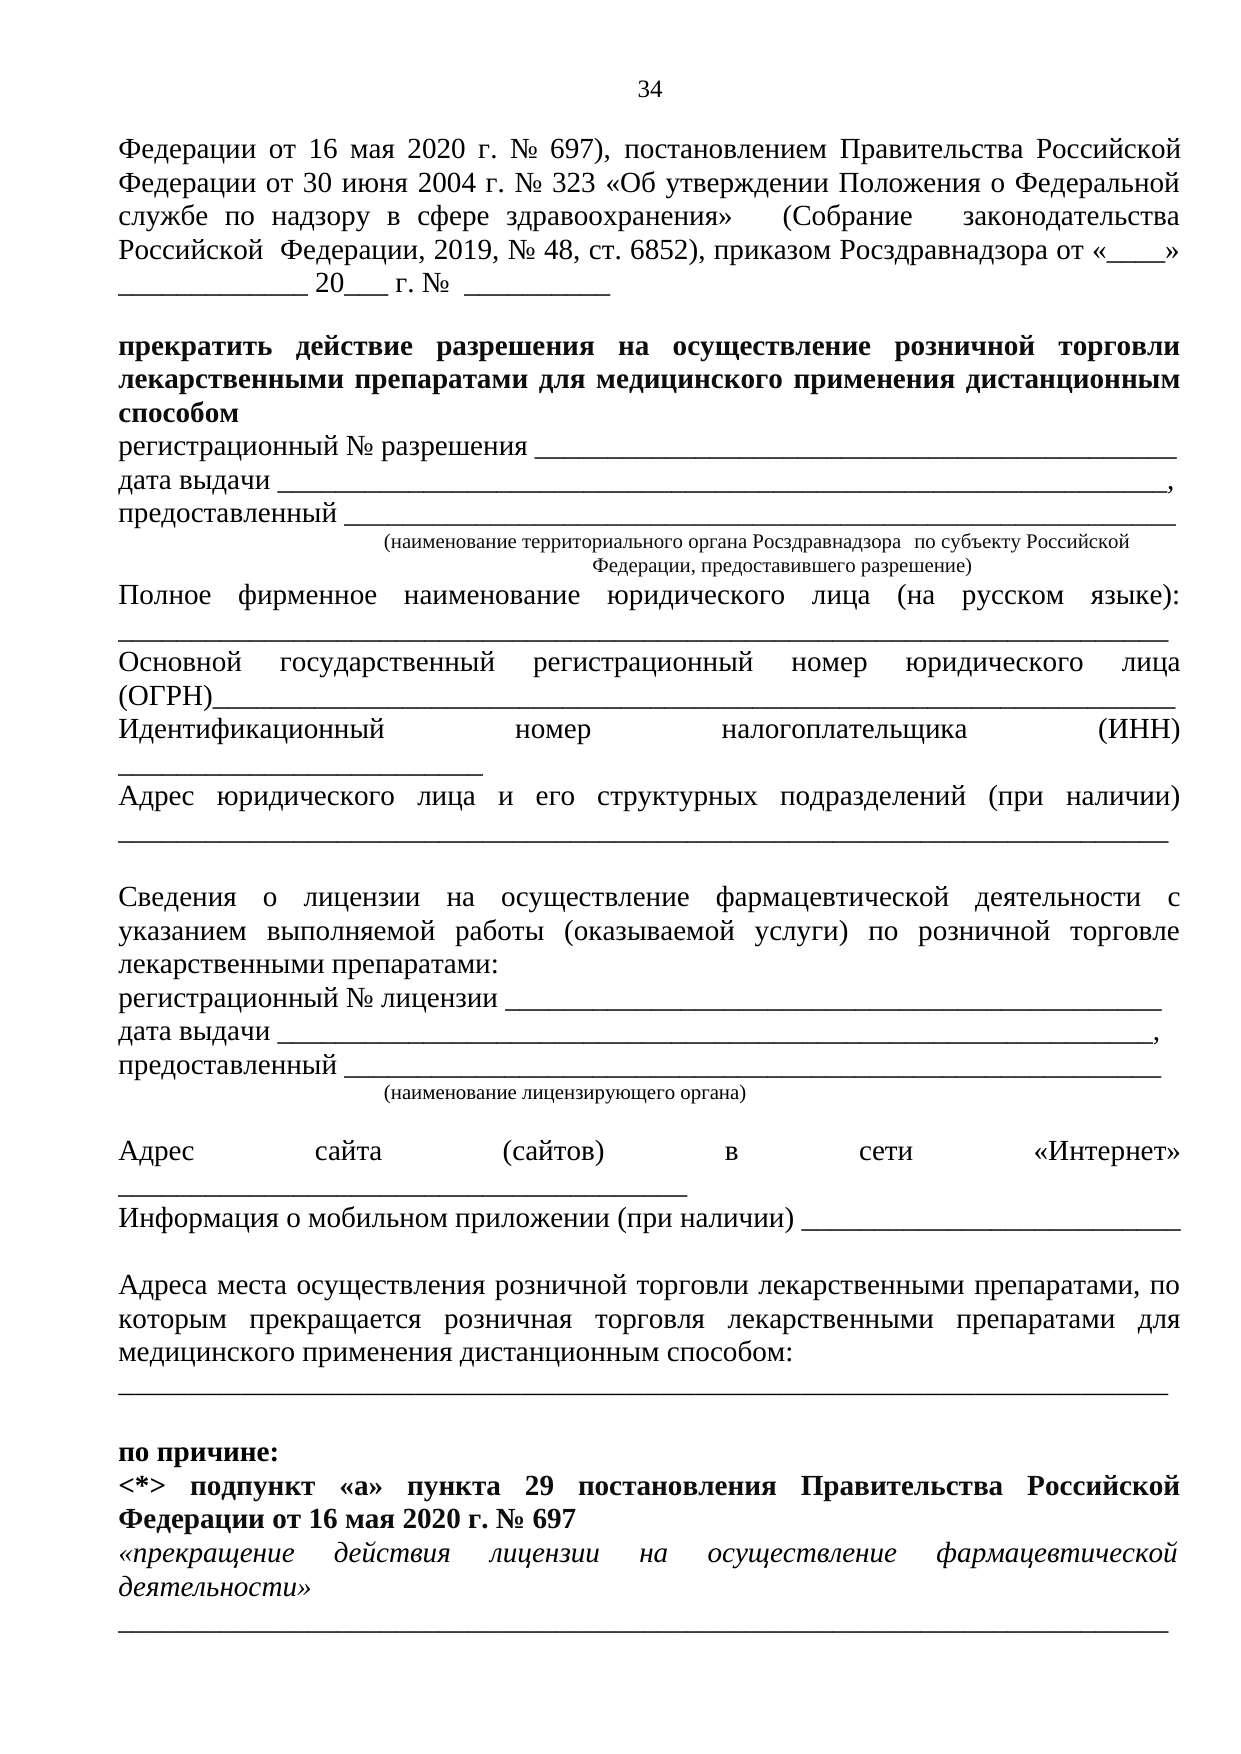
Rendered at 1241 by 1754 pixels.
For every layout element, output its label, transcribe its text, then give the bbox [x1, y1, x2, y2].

text <*> подпункт «а» пункта 29 постановления Правительства Российской Федерации от 16 мая 2020 г. № 697 [118, 1468, 1181, 1535]
text Адрес сайта (сайтов) в сети «Интернет» _______________________________________ [118, 1133, 1181, 1200]
text Адреса места осуществления розничной торговли лекарственными препаратами, по которым прекращается розничная торговля лекарственными препаратами для медицинского применения дистанционным способом: [118, 1267, 1181, 1368]
text ____________________________________________________________ [118, 1368, 1181, 1401]
text дата выдачи _____________________________________________________________, [118, 462, 1181, 496]
text предоставленный ________________________________________________________ [118, 1047, 1181, 1080]
text Федерации, предоставившего разрешение) [118, 553, 1181, 577]
text Сведения о лицензии на осуществление фармацевтической деятельности с указанием выполняемой работы (оказываемой услуги) по розничной торговле лекарственными препаратами: [118, 879, 1181, 980]
text по причине: [118, 1434, 1181, 1468]
text регистрационный № разрешения ____________________________________________ [118, 428, 1181, 462]
text (наименование территориального органа Росздравнадзора по субъекту Российской [118, 529, 1181, 553]
text (наименование лицензирующего органа) [118, 1080, 1181, 1104]
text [118, 131, 1181, 299]
text Основной государственный регистрационный номер юридического лица (ОГРН)__________________________________________________________________ [118, 644, 1181, 711]
text Информация о мобильном приложении (при наличии) __________________________ [118, 1200, 1181, 1234]
text регистрационный № лицензии _____________________________________________ [118, 980, 1181, 1013]
text предоставленный _________________________________________________________ [118, 496, 1181, 529]
text Идентификационный номер налогоплательщика (ИНН) _________________________ [118, 711, 1181, 778]
text ________________________________________________________________________ [118, 1602, 1181, 1636]
text дата выдачи ____________________________________________________________, [118, 1013, 1181, 1047]
text Адрес юридического лица и его структурных подразделений (при наличии) ________________________________________________________________________ [118, 778, 1181, 846]
text Полное фирменное наименование юридического лица (на русском языке): ________________________________________________________________________ [118, 577, 1181, 644]
text «прекращение действия лицензии на осуществление фармацевтической деятельности» [118, 1535, 1181, 1602]
text прекратить действие разрешения на осуществление розничной торговли лекарственными препаратами для медицинского применения дистанционным способом [118, 328, 1181, 428]
